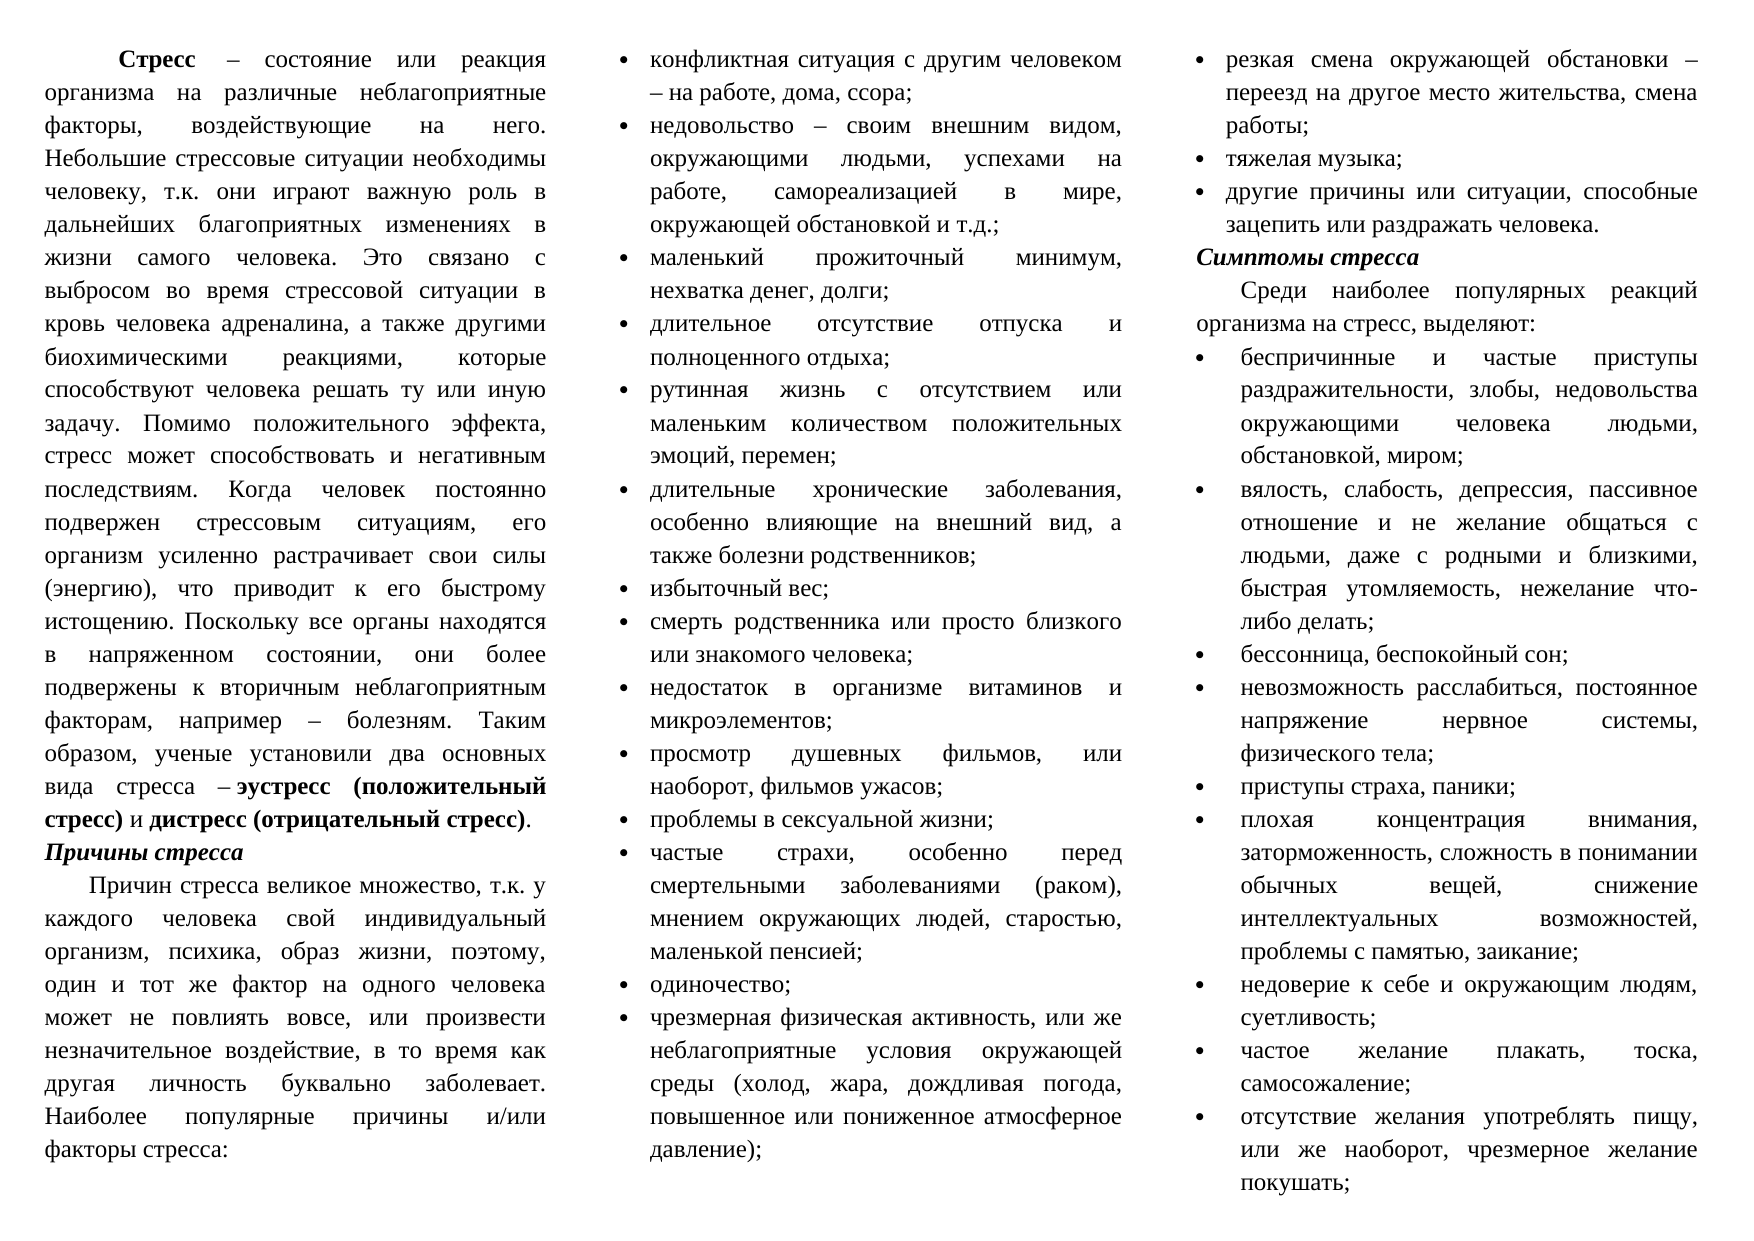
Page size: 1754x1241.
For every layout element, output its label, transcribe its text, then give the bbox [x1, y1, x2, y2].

list недостаток в организме витаминов и микроэлементов; [620, 672, 1122, 733]
text Причин стресса великое множество, т.к. у каждого человека свой индивидуальный организм, психика, образ жизни, поэтому, один и тот же фактор на одного человека может не повлиять вовсе, или произвести незначительное воздействие, в то время как другая личность буквально заболевает. Наиболее популярные причины и/или факторы стресса: [44, 870, 546, 1163]
list приступы страха, паники; [1196, 771, 1698, 799]
list беспричинные и частые приступы раздражительности, злобы, недовольства окружающими человека людьми, обстановкой, миром; [1196, 342, 1698, 469]
list избыточный вес; [620, 573, 1122, 601]
list отсутствие желания употреблять пищу, или же наоборот, чрезмерное желание покушать; [1196, 1101, 1698, 1196]
text Стресс – состояние или реакция организма на различные неблагоприятные факторы, воздействующие на него. Небольшие стрессовые ситуации необходимы человеку, т.к. они играют важную роль в дальнейших благоприятных изменениях в жизни самого человека. Это связано с выбросом во время стрессовой ситуации в кровь человека адреналина, а также другими биохимическими реакциями, которые способствуют человека решать ту или иную задачу. Помимо положительного эффекта, стресс может способствовать и негативным последствиям. Когда человек постоянно подвержен стрессовым ситуациям, его организм усиленно растрачивает свои силы (энергию), что приводит к его быстрому истощению. Поскольку все органы находятся в напряженном состоянии, они более подвержены к вторичным неблагоприятным факторам, например – болезням. Таким образом, ученые установили два основных вида стресса – эустресс (положительный стресс) и дистресс (отрицательный стресс). [44, 44, 546, 833]
text Причины стресса [44, 837, 546, 866]
list длительные хронические заболевания, особенно влияющие на внешний вид, а также болезни родственников; [620, 474, 1122, 568]
list невозможность расслабиться, постоянное напряжение нервное системы, физического тела; [1196, 672, 1698, 767]
text Симптомы стресса [1196, 242, 1698, 271]
list чрезмерная физическая активность, или же неблагоприятные условия окружающей среды (холод, жара, дождливая погода, повышенное или пониженное атмосферное давление); [620, 1002, 1122, 1163]
list недовольство – своим внешним видом, окружающими людьми, успехами на работе, самореализацией в мире, окружающей обстановкой и т.д.; [620, 110, 1122, 238]
list маленький прожиточный минимум, нехватка денег, долги; [620, 242, 1122, 304]
list конфликтная ситуация с другим человеком – на работе, дома, ссора; [620, 44, 1122, 106]
list тяжелая музыка; [1196, 143, 1698, 172]
list плохая концентрация внимания, заторможенность, сложность в понимании обычных вещей, снижение интеллектуальных возможностей, проблемы с памятью, заикание; [1196, 804, 1698, 965]
list другие причины или ситуации, способные зацепить или раздражать человека. [1196, 176, 1698, 238]
list бессонница, беспокойный сон; [1196, 639, 1698, 667]
list резкая смена окружающей обстановки – переезд на другое место жительства, смена работы; [1196, 44, 1698, 139]
list недоверие к себе и окружающим людям, суетливость; [1196, 969, 1698, 1031]
list длительное отсутствие отпуска и полноценного отдыха; [620, 308, 1122, 370]
list смерть родственника или просто близкого или знакомого человека; [620, 606, 1122, 667]
list частое желание плакать, тоска, самосожаление; [1196, 1035, 1698, 1097]
list проблемы в сексуальной жизни; [620, 804, 1122, 833]
list вялость, слабость, депрессия, пассивное отношение и не желание общаться с людьми, даже с родными и близкими, быстрая утомляемость, нежелание что-либо делать; [1196, 474, 1698, 634]
list частые страхи, особенно перед смертельными заболеваниями (раком), мнением окружающих людей, старостью, маленькой пенсией; [620, 837, 1122, 965]
list просмотр душевных фильмов, или наоборот, фильмов ужасов; [620, 738, 1122, 799]
text Среди наиболее популярных реакций организма на стресс, выделяют: [1196, 276, 1698, 337]
list одиночество; [620, 969, 1122, 998]
list рутинная жизнь с отсутствием или маленьким количеством положительных эмоций, перемен; [620, 374, 1122, 469]
